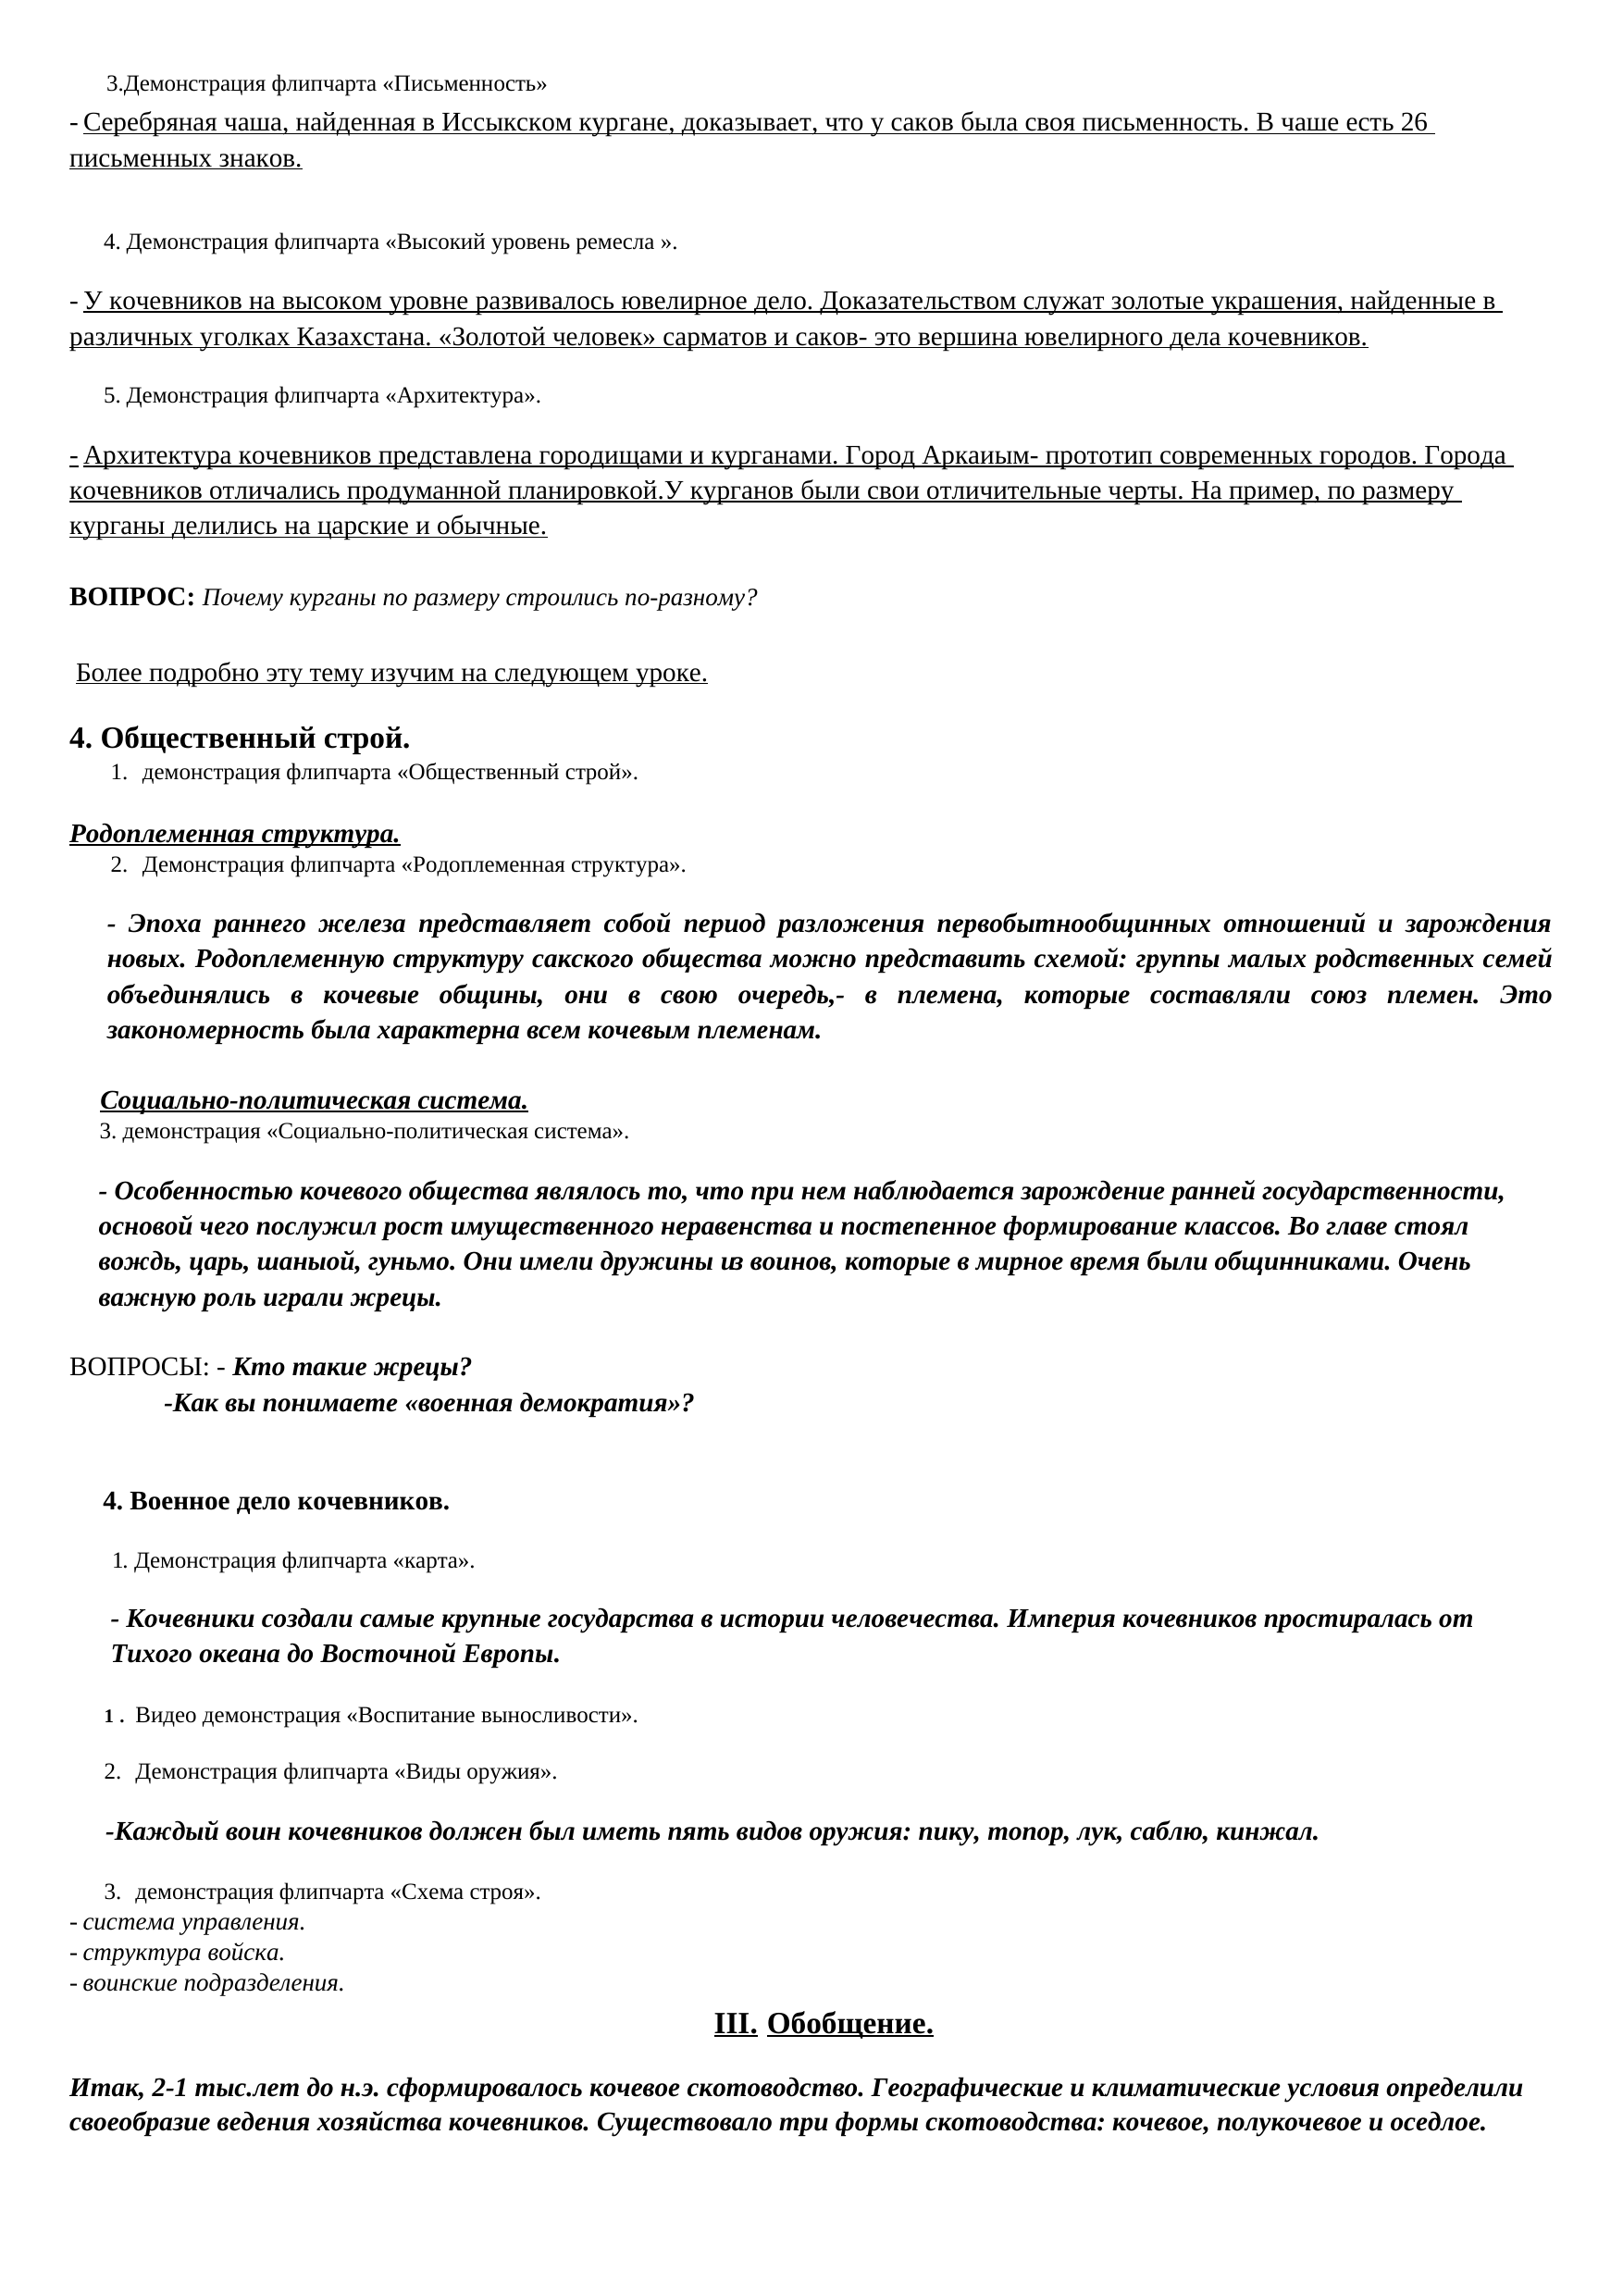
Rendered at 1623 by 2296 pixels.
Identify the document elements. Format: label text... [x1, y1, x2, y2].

text 3.Демонстрация флипчарта «Письменность» [106, 69, 1554, 96]
text 3. демонстрация флипчарта «Схема строя». [104, 1875, 1554, 1905]
text 5. Демонстрация флипчарта «Архитектура». [104, 381, 1554, 408]
text 4. Общественный строй. [69, 719, 1554, 755]
text ВОПРОСЫ: - Кто такие жрецы? [69, 1350, 1554, 1382]
text - У кочевников на высоком уровне развивалось ювелирное дело. Доказательством служат золотые украшения, найденные в различных уголках Казахстана. «Золотой человек» сарматов и саков- это вершина ювелирного дела кочевников. [69, 281, 1554, 353]
text 4. Военное дело кочевников. [103, 1484, 1554, 1516]
text Родоплеменная структура. [69, 817, 1554, 849]
list воинские подразделения. [69, 1967, 1554, 1997]
list система управления. [69, 1905, 1554, 1936]
text 3. демонстрация «Социально-политическая система». [99, 1117, 1554, 1144]
text -Как вы понимаете «военная демократия»? [69, 1386, 1554, 1418]
text - Архитектура кочевников представлена городищами и курганами. Город Аркаиым- прототип современных городов. Города кочевников отличались продуманной планировкой.У курганов были свои отличительные черты. На пример, по размеру курганы делились на царские и обычные. [69, 436, 1554, 542]
text - Эпоха раннего железа представляет собой период разложения первобытнообщинных отношений и зарождения новых. Родоплеменную структуру сакского общества можно представить схемой: группы малых родственных семей объединялись в кочевые общины, они в свою очередь,- в племена, которые составляли союз племен. Это закономерность была характерна всем кочевым племенам. [107, 904, 1554, 1046]
text - Кочевники создали самые крупные государства в истории человечества. Империя кочевников простиралась от Тихого океана до Восточной Европы. [110, 1600, 1554, 1669]
text 2. Демонстрация флипчарта «Родоплеменная структура». [110, 850, 1554, 877]
list Видео демонстрация «Воспитание выносливости». [104, 1701, 1554, 1727]
text Более подробно эту тему изучим на следующем уроке. [69, 632, 1554, 693]
text Социально-политическая система. [100, 1084, 1554, 1115]
text III. Обобщение. [93, 2004, 1554, 2040]
text -Каждый воин кочевников должен был иметь пять видов оружия: пику, топор, лук, саблю, кинжал. [105, 1813, 1554, 1847]
list Демонстрация флипчарта «Виды оружия». [104, 1757, 1554, 1784]
text 4. Демонстрация флипчарта «Высокий уровень ремесла ». [104, 228, 1554, 254]
text 1. Демонстрация флипчарта «карта». [112, 1546, 1554, 1572]
text - Серебряная чаша, найденная в Иссыкском кургане, доказывает, что у саков была своя письменность. В чаше есть 26 письменных знаков. [69, 103, 1554, 174]
text 1. демонстрация флипчарта «Общественный строй». [110, 758, 1554, 785]
text ВОПРОС: Почему курганы по размеру строились по-разному? [69, 556, 1554, 617]
text - Особенностью кочевого общества являлось то, что при нем наблюдается зарождение ранней государственности, основой чего послужил рост имущественного неравенства и постепенное формирование классов. Во главе стоял вождь, царь, шаныой, гуньмо. Они имели дружины из воинов, которые в мирное время были общинниками. Очень важную роль играли жрецы. [98, 1172, 1554, 1313]
list структура войска. [69, 1936, 1554, 1967]
text Итак, 2-1 тыс.лет до н.э. сформировалось кочевое скотоводство. Географические и климатические условия определили своеобразие ведения хозяйства кочевников. Существовало три формы скотоводства: кочевое, полукочевое и оседлое. [69, 2068, 1554, 2138]
